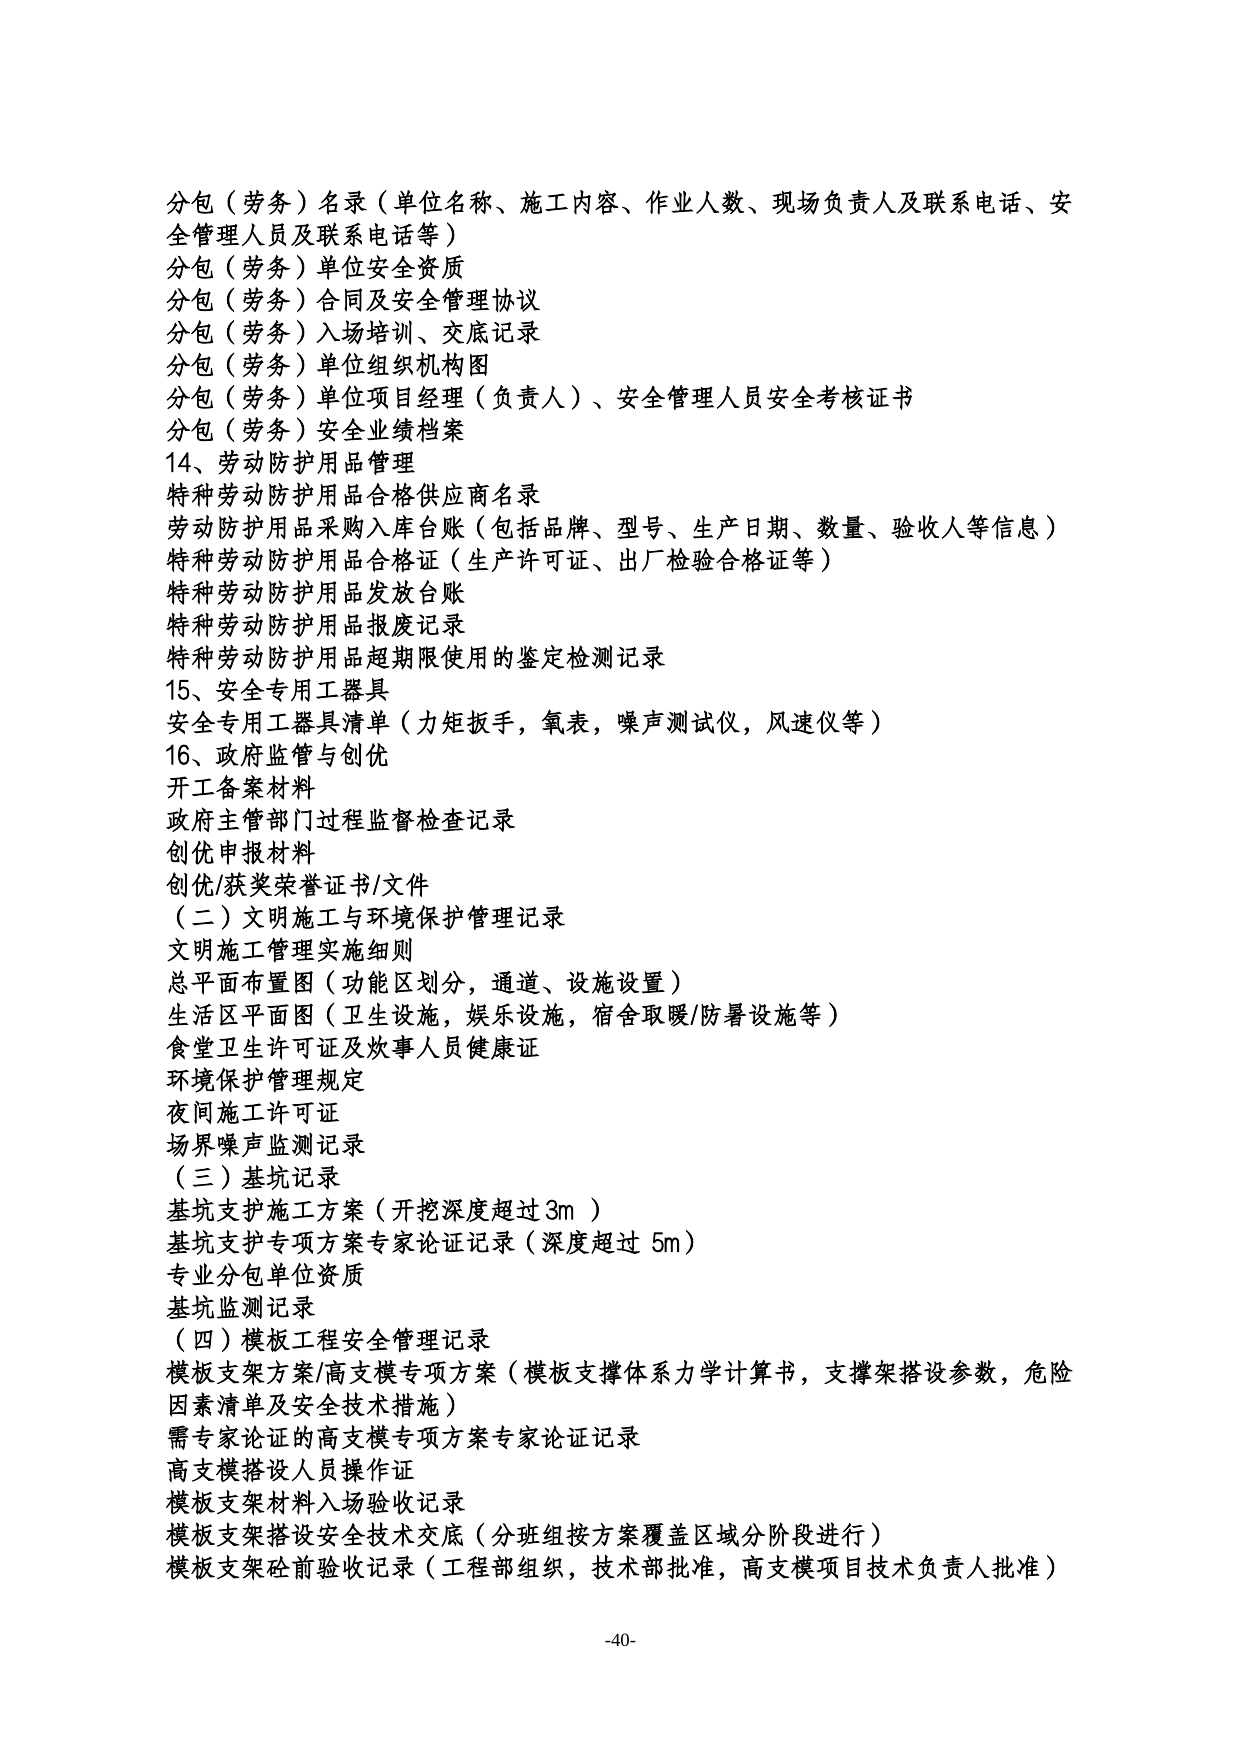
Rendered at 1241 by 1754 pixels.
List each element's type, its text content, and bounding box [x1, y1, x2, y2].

text （四）模板工程安全管理记录 [165, 1324, 1075, 1357]
text 夜间施工许可证 [165, 1097, 1075, 1129]
text 总平面布置图（功能区划分，通道、设施设置） [165, 967, 1075, 999]
text 基坑支护施工方案（开挖深度超过3m ） [165, 1194, 1075, 1227]
text 环境保护管理规定 [165, 1064, 1075, 1097]
text 14、劳动防护用品管理 [165, 447, 1075, 479]
text 生活区平面图（卫生设施，娱乐设施，宿舍取暖/防暑设施等） [165, 999, 1075, 1032]
text 分包（劳务）单位组织机构图 [165, 349, 1075, 382]
text 政府主管部门过程监督检查记录 [165, 804, 1075, 837]
text 特种劳动防护用品合格供应商名录 [165, 479, 1075, 512]
text 模板支架砼前验收记录（工程部组织，技术部批准，高支模项目技术负责人批准） [165, 1552, 1075, 1584]
text 分包（劳务）入场培训、交底记录 [165, 317, 1075, 349]
text 特种劳动防护用品发放台账 [165, 577, 1075, 609]
text 模板支架搭设安全技术交底（分班组按方案覆盖区域分阶段进行） [165, 1519, 1075, 1552]
text 分包（劳务）安全业绩档案 [165, 414, 1075, 447]
text 分包（劳务）单位项目经理（负责人）、安全管理人员安全考核证书 [165, 382, 1075, 414]
text （二）文明施工与环境保护管理记录 [165, 902, 1075, 934]
text 特种劳动防护用品合格证（生产许可证、出厂检验合格证等） [165, 544, 1075, 577]
text 特种劳动防护用品超期限使用的鉴定检测记录 [165, 642, 1075, 674]
text 分包（劳务）合同及安全管理协议 [165, 284, 1075, 317]
text 场界噪声监测记录 [165, 1129, 1075, 1162]
text 分包（劳务）单位安全资质 [165, 252, 1075, 284]
text 分包（劳务）名录（单位名称、施工内容、作业人数、现场负责人及联系电话、安全管理人员及联系电话等） [165, 187, 1075, 252]
text 基坑支护专项方案专家论证记录（深度超过 5m） [165, 1227, 1075, 1259]
text 需专家论证的高支模专项方案专家论证记录 [165, 1422, 1075, 1454]
text （三）基坑记录 [165, 1162, 1075, 1194]
text 模板支架材料入场验收记录 [165, 1487, 1075, 1519]
text 模板支架方案/高支模专项方案（模板支撑体系力学计算书，支撑架搭设参数，危险因素清单及安全技术措施） [165, 1357, 1075, 1422]
text 特种劳动防护用品报废记录 [165, 609, 1075, 642]
text 开工备案材料 [165, 772, 1075, 804]
text 专业分包单位资质 [165, 1259, 1075, 1292]
text 创优申报材料 [165, 837, 1075, 869]
text 15、安全专用工器具 [165, 674, 1075, 707]
text 高支模搭设人员操作证 [165, 1454, 1075, 1487]
text 基坑监测记录 [165, 1292, 1075, 1324]
text 文明施工管理实施细则 [165, 934, 1075, 967]
text 安全专用工器具清单（力矩扳手，氧表，噪声测试仪，风速仪等） [165, 707, 1075, 739]
text 食堂卫生许可证及炊事人员健康证 [165, 1032, 1075, 1064]
text 16、政府监管与创优 [165, 739, 1075, 772]
text 创优/获奖荣誉证书/文件 [165, 869, 1075, 902]
text 劳动防护用品采购入库台账（包括品牌、型号、生产日期、数量、验收人等信息） [165, 512, 1075, 544]
